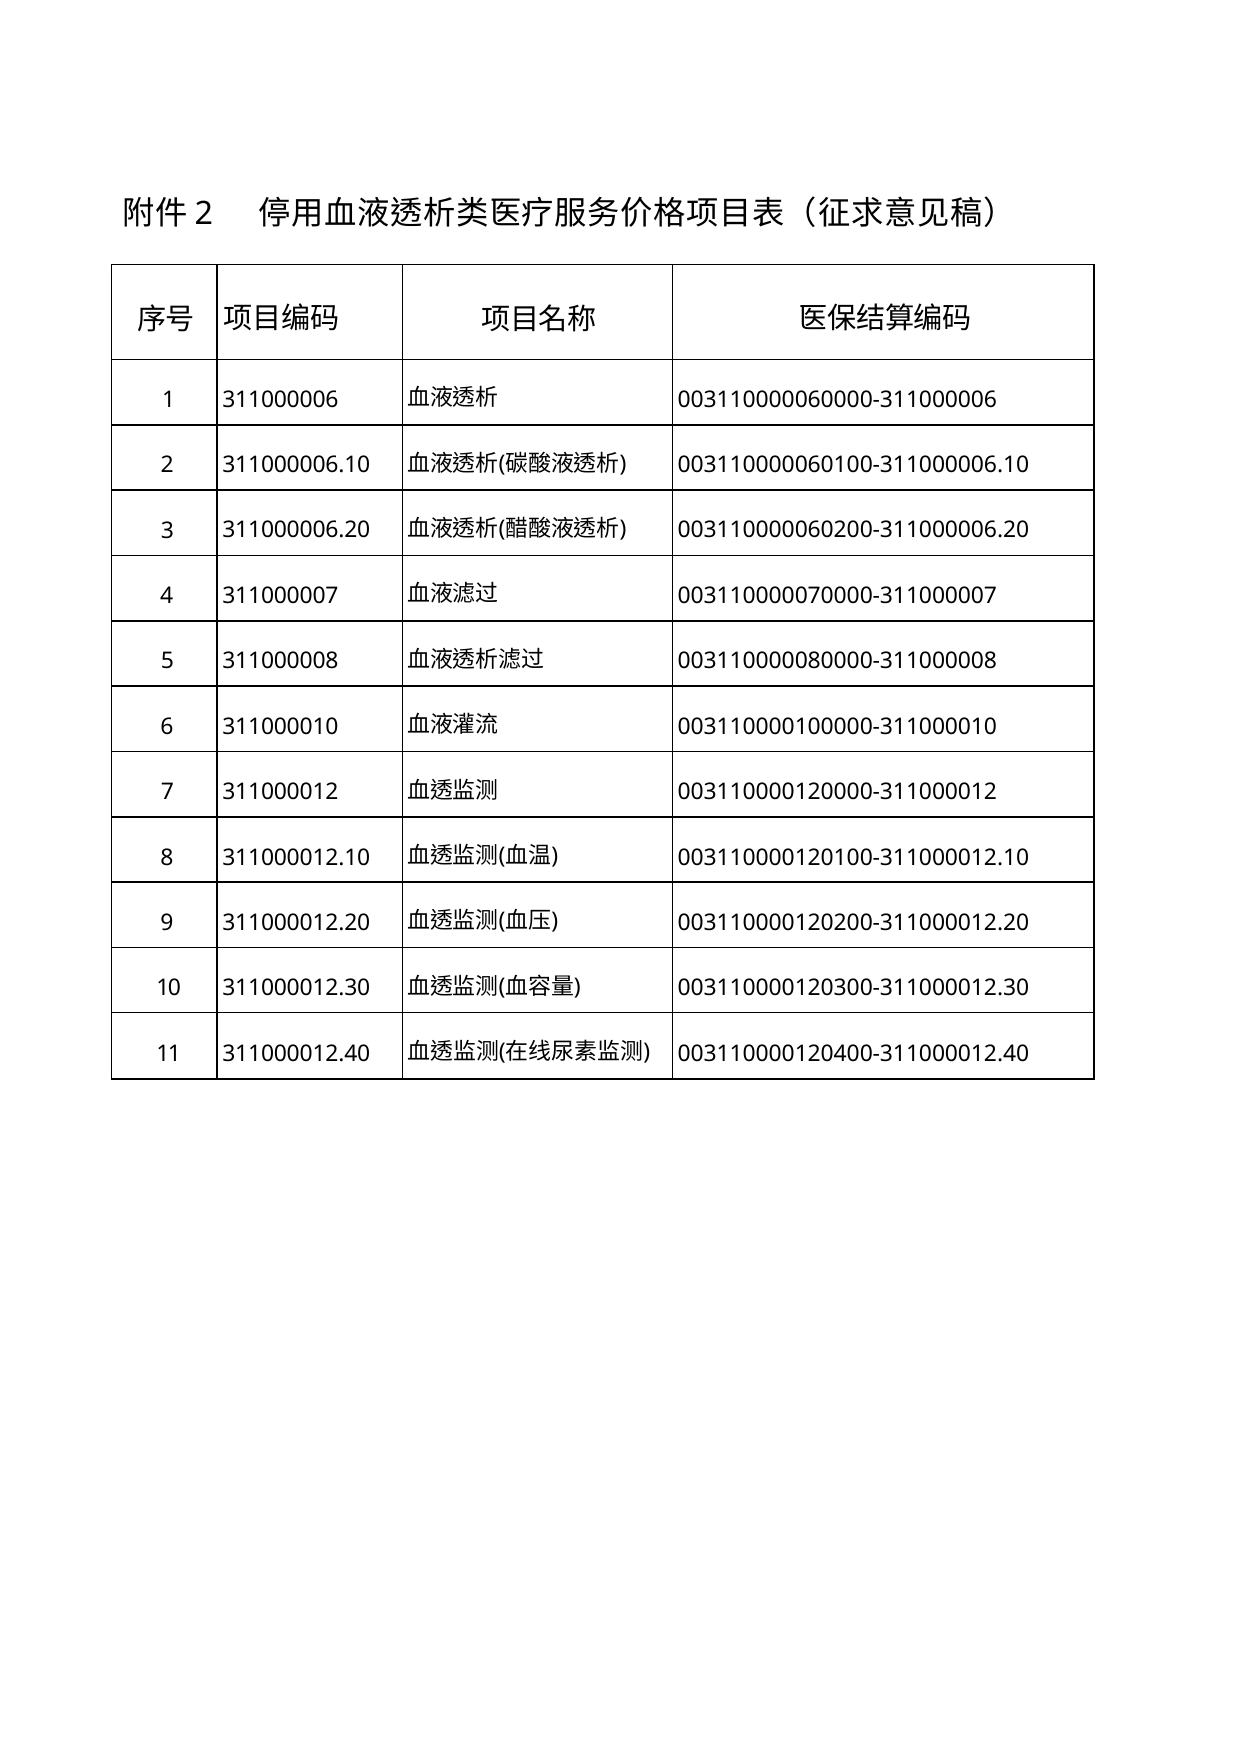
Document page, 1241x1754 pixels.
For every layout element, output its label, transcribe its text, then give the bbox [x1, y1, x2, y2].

table_cell 9 [112, 883, 216, 947]
table_cell 4 [112, 556, 216, 620]
table_cell 311000012 [218, 752, 402, 816]
table_cell 003110000070000-311000007 [673, 556, 1093, 620]
table_cell 311000007 [218, 556, 402, 620]
table_cell 血透监测 [403, 752, 672, 816]
text 附件2 停用血液透析类医疗服务价格项目表（征求意见稿） [122, 192, 1096, 232]
table_cell 003110000120000-311000012 [673, 752, 1093, 816]
table_cell 5 [112, 622, 216, 685]
table_cell 血透监测(血容量) [403, 948, 672, 1012]
table_cell 003110000060200-311000006.20 [673, 491, 1093, 555]
table_cell 311000012.30 [218, 948, 402, 1012]
table_cell 血液透析(醋酸液透析) [403, 491, 672, 555]
table_cell 血液滤过 [403, 556, 672, 620]
table_cell 3 [112, 491, 216, 555]
table_cell 003110000120400-311000012.40 [673, 1013, 1093, 1078]
table_cell 10 [112, 948, 216, 1012]
table_cell 003110000060100-311000006.10 [673, 426, 1093, 489]
table_cell 003110000100000-311000010 [673, 687, 1093, 751]
table_cell 311000006.20 [218, 491, 402, 555]
table_header 项目编码 [218, 265, 402, 359]
table_cell 血透监测(在线尿素监测) [403, 1013, 672, 1078]
table_cell 311000012.40 [218, 1013, 402, 1078]
table_cell 6 [112, 687, 216, 751]
table_header 项目名称 [403, 265, 672, 359]
table_cell 11 [112, 1013, 216, 1078]
table_cell 血液透析(碳酸液透析) [403, 426, 672, 489]
table_cell 311000008 [218, 622, 402, 685]
table_header 医保结算编码 [673, 265, 1093, 359]
table_cell 003110000120200-311000012.20 [673, 883, 1093, 947]
table_header 序号 [112, 265, 216, 359]
table_cell 311000010 [218, 687, 402, 751]
table_cell 血透监测(血压) [403, 883, 672, 947]
table_cell 003110000120300-311000012.30 [673, 948, 1093, 1012]
table_cell 003110000120100-311000012.10 [673, 818, 1093, 881]
table_cell 8 [112, 818, 216, 881]
table_cell 血液透析滤过 [403, 622, 672, 685]
table_cell 003110000080000-311000008 [673, 622, 1093, 685]
table_cell 311000006 [218, 360, 402, 424]
table_cell 血液灌流 [403, 687, 672, 751]
table_cell 003110000060000-311000006 [673, 360, 1093, 424]
table_cell 2 [112, 426, 216, 489]
table_cell 311000006.10 [218, 426, 402, 489]
table_cell 血透监测(血温) [403, 818, 672, 881]
table_cell 血液透析 [403, 360, 672, 424]
table_cell 311000012.10 [218, 818, 402, 881]
table_cell 7 [112, 752, 216, 816]
table_cell 1 [112, 360, 216, 424]
table_cell 311000012.20 [218, 883, 402, 947]
